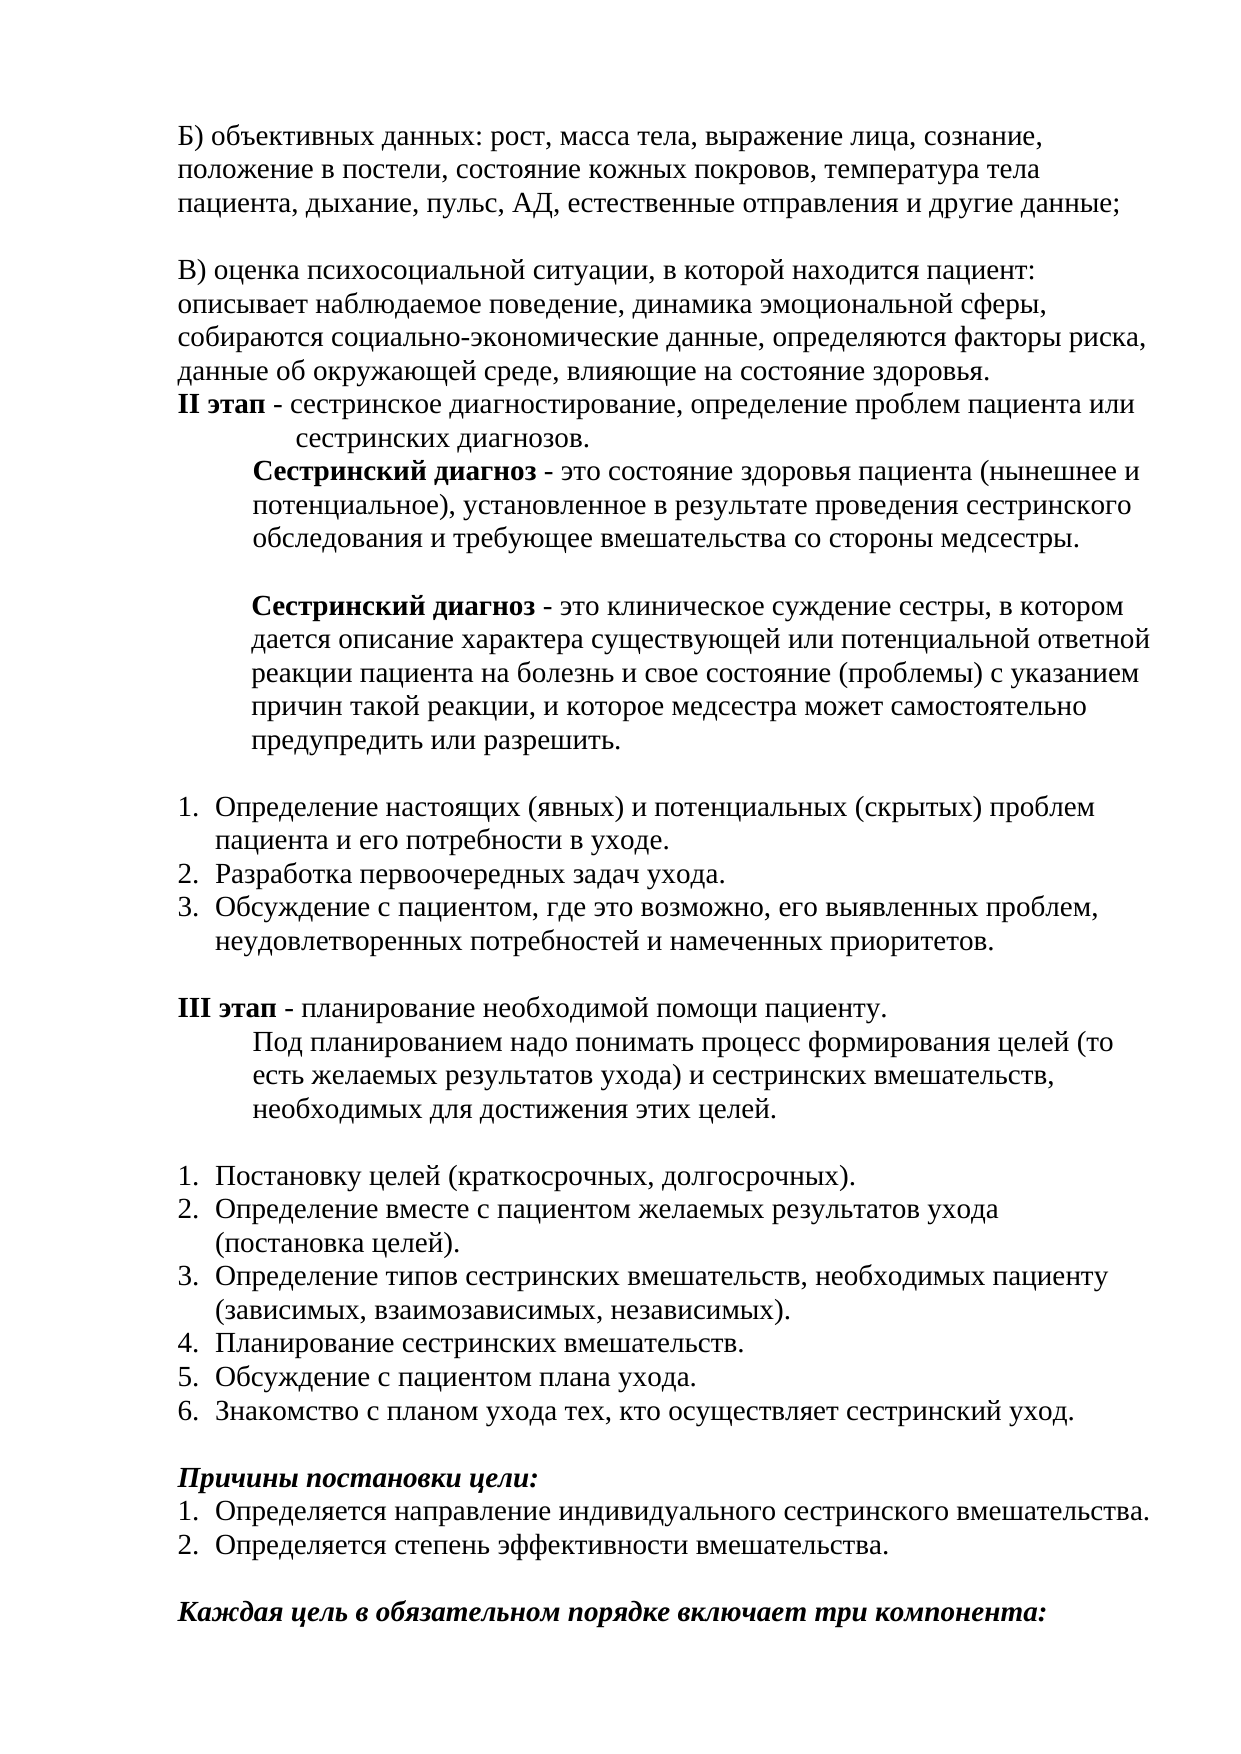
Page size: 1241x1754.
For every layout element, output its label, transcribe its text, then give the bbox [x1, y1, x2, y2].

list Определение вместе с пациентом желаемых результатов ухода (постановка целей). [177, 1191, 1152, 1258]
text Каждая цель в обязательном порядке включает три компонента: [177, 1594, 1152, 1627]
list Определяется направление индивидуального сестринского вмешательства. [177, 1493, 1152, 1527]
list Обсуждение с пациентом плана ухода. [177, 1359, 1152, 1393]
list Знакомство с планом ухода тех, кто осуществляет сестринский уход. [177, 1393, 1152, 1426]
text Причины постановки цели: [177, 1460, 1152, 1493]
text Б) объективных данных: рост, масса тела, выражение лица, сознание, положение в постели, состояние кожных покровов, температура тела пациента, дыхание, пульс, АД, естественные отправления и другие данные; [177, 118, 1152, 219]
list Постановку целей (краткосрочных, долгосрочных). [177, 1158, 1152, 1191]
text Сестринский диагноз - это состояние здоровья пациента (нынешнее и потенциальное), установленное в результате проведения сестринского обследования и требующее вмешательства со стороны медсестры. [252, 453, 1152, 554]
list Определяется степень эффективности вмешательства. [177, 1527, 1152, 1560]
list Обсуждение с пациентом, где это возможно, его выявленных проблем, неудовлетворенных потребностей и намеченных приоритетов. [177, 889, 1152, 957]
text Под планированием надо понимать процесс формирования целей (то есть желаемых результатов ухода) и сестринских вмешательств, необходимых для достижения этих целей. [252, 1024, 1152, 1124]
list Определение типов сестринских вмешательств, необходимых пациенту (зависимых, взаимозависимых, независимых). [177, 1258, 1152, 1326]
list Разработка первоочередных задач ухода. [177, 856, 1152, 889]
text Сестринский диагноз - это клиническое суждение сестры, в котором дается описание характера существующей или потенциальной ответной реакции пациента на болезнь и свое состояние (проблемы) с указанием причин такой реакции, и которое медсестра может самостоятельно предупредить или разрешить. [251, 588, 1152, 755]
list Планирование сестринских вмешательств. [177, 1326, 1152, 1359]
text III этап - планирование необходимой помощи пациенту. [177, 990, 1152, 1024]
list Определение настоящих (явных) и потенциальных (скрытых) проблем пациента и его потребности в уходе. [177, 789, 1152, 856]
text II этап - сестринское диагностирование, определение проблем пациента или сестринских диагнозов. [177, 386, 1152, 453]
text В) оценка психосоциальной ситуации, в которой находится пациент: описывает наблюдаемое поведение, динамика эмоциональной сферы, собираются социально-экономические данные, определяются факторы риска, данные об окружающей среде, влияющие на состояние здоровья. [177, 252, 1152, 386]
